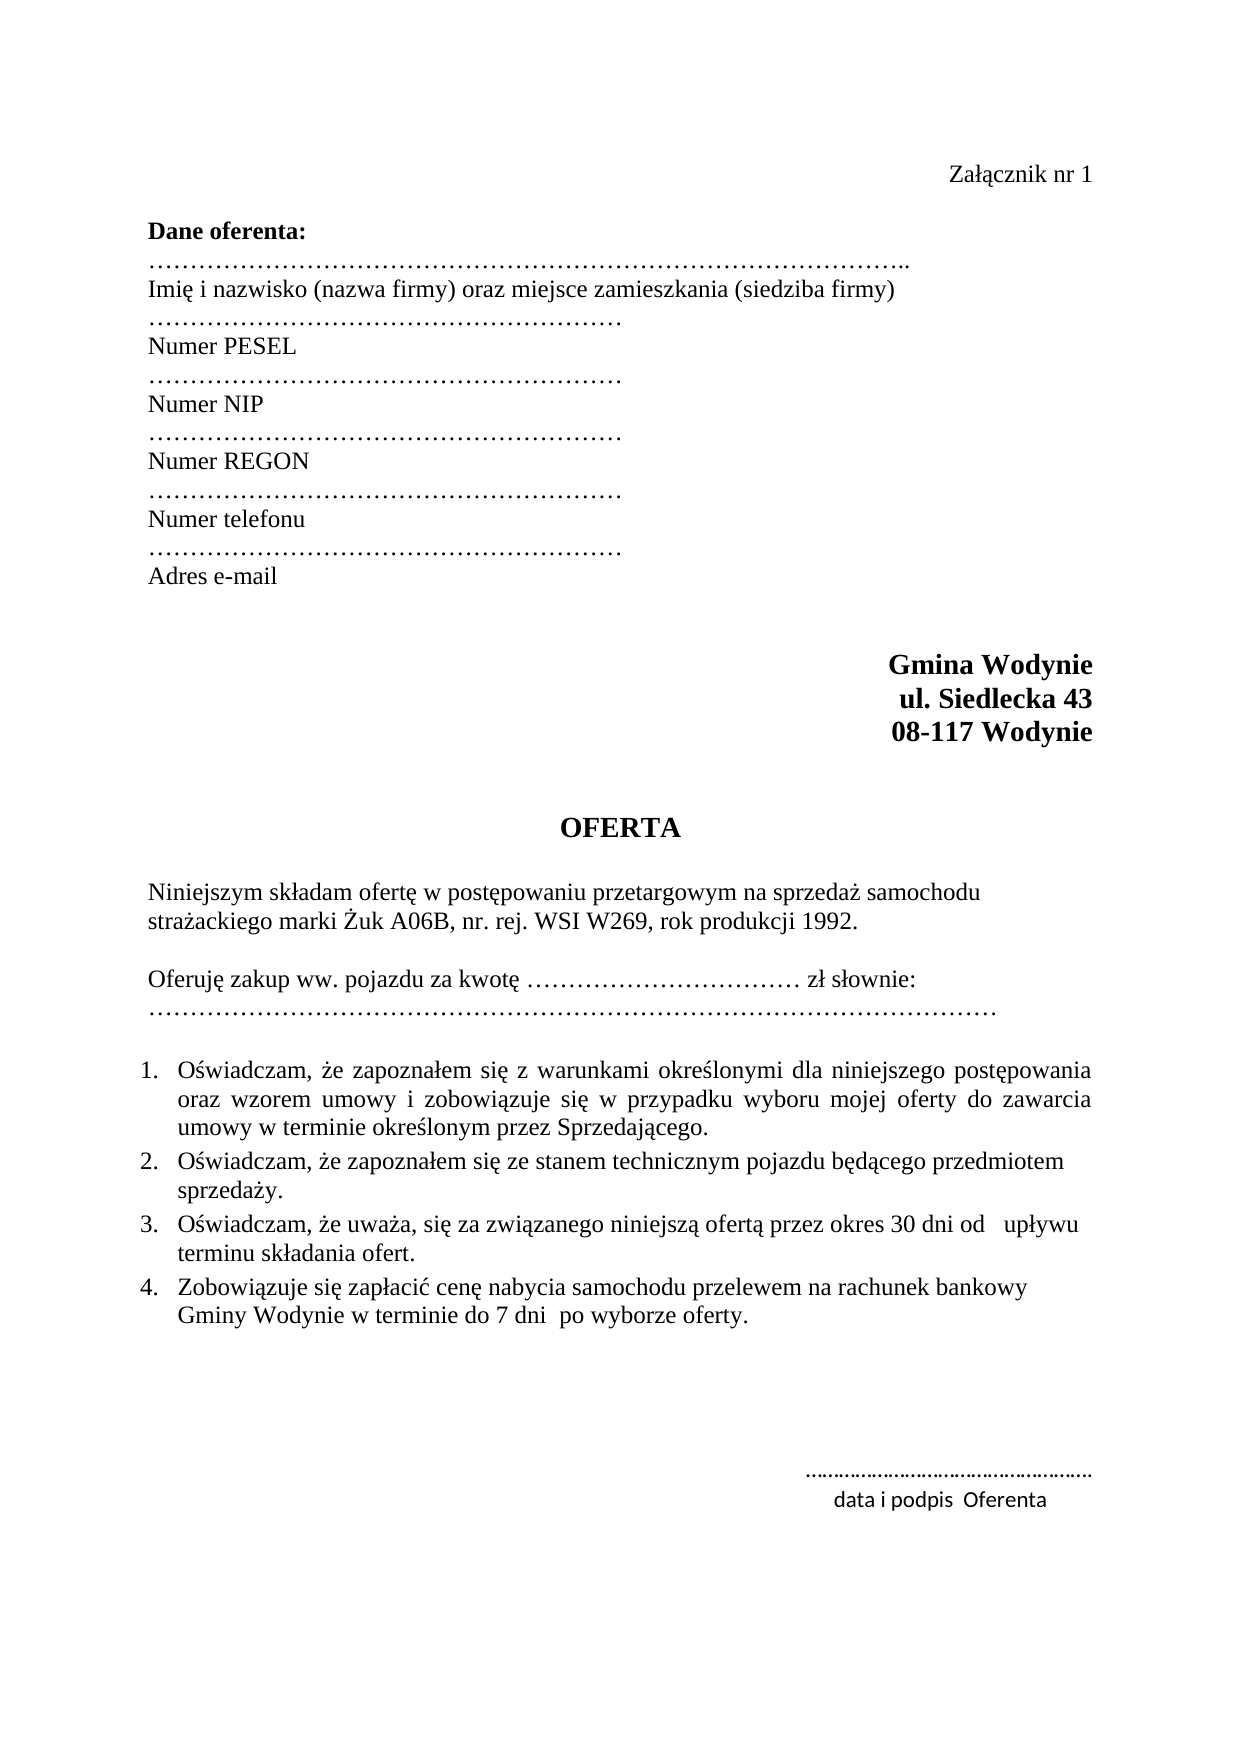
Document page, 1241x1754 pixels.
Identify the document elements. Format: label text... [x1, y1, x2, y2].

text Załącznik nr 1 [148, 159, 1093, 187]
list Zobowiązuje się zapłacić cenę nabycia samochodu przelewem na rachunek bankowy Gminy Wodynie w terminie do 7 dni po wyborze oferty. [140, 1272, 1093, 1329]
list Oświadczam, że zapoznałem się ze stanem technicznym pojazdu będącego przedmiotem sprzedaży. [140, 1146, 1093, 1204]
text Dane oferenta: [148, 216, 1093, 245]
text ………………………………………………… [148, 417, 1093, 446]
text Numer NIP [148, 389, 1093, 417]
text ……………………………………………………………………………….. [148, 245, 1093, 274]
text OFERTA [148, 810, 1093, 844]
text Oferuję zakup ww. pojazdu za kwotę …………………………… zł słownie: ………………………………………………………………………………………… [148, 964, 1093, 1021]
text ………………………………………………… [148, 475, 1093, 504]
text Numer telefonu [148, 504, 1093, 532]
text Imię i nazwisko (nazwa firmy) oraz miejsce zamieszkania (siedziba firmy) [148, 274, 1093, 302]
text ………………………………………………… [148, 302, 1093, 331]
text ……………………………………………. [148, 1454, 1093, 1483]
list Oświadczam, że zapoznałem się z warunkami określonymi dla niniejszego postępowania oraz wzorem umowy i zobowiązuje się w przypadku wyboru mojej oferty do zawarcia umowy w terminie określonym przez Sprzedającego. [140, 1055, 1093, 1141]
list Oświadczam, że uważa, się za związanego niniejszą ofertą przez okres 30 dni od upływu terminu składania ofert. [140, 1209, 1093, 1266]
text ………………………………………………… [148, 360, 1093, 389]
text ………………………………………………… [148, 532, 1093, 561]
text Adres e-mail [148, 561, 1093, 590]
text Gmina Wodynie [148, 647, 1093, 681]
text Niniejszym składam ofertę w postępowaniu przetargowym na sprzedaż samochodu strażackiego marki Żuk A06B, nr. rej. WSI W269, rok produkcji 1992. [148, 877, 1093, 935]
text 08-117 Wodynie [148, 714, 1093, 748]
text Numer REGON [148, 446, 1093, 475]
text Numer PESEL [148, 331, 1093, 360]
text data i podpis Oferenta [148, 1485, 1093, 1513]
text ul. Siedlecka 43 [148, 681, 1093, 714]
